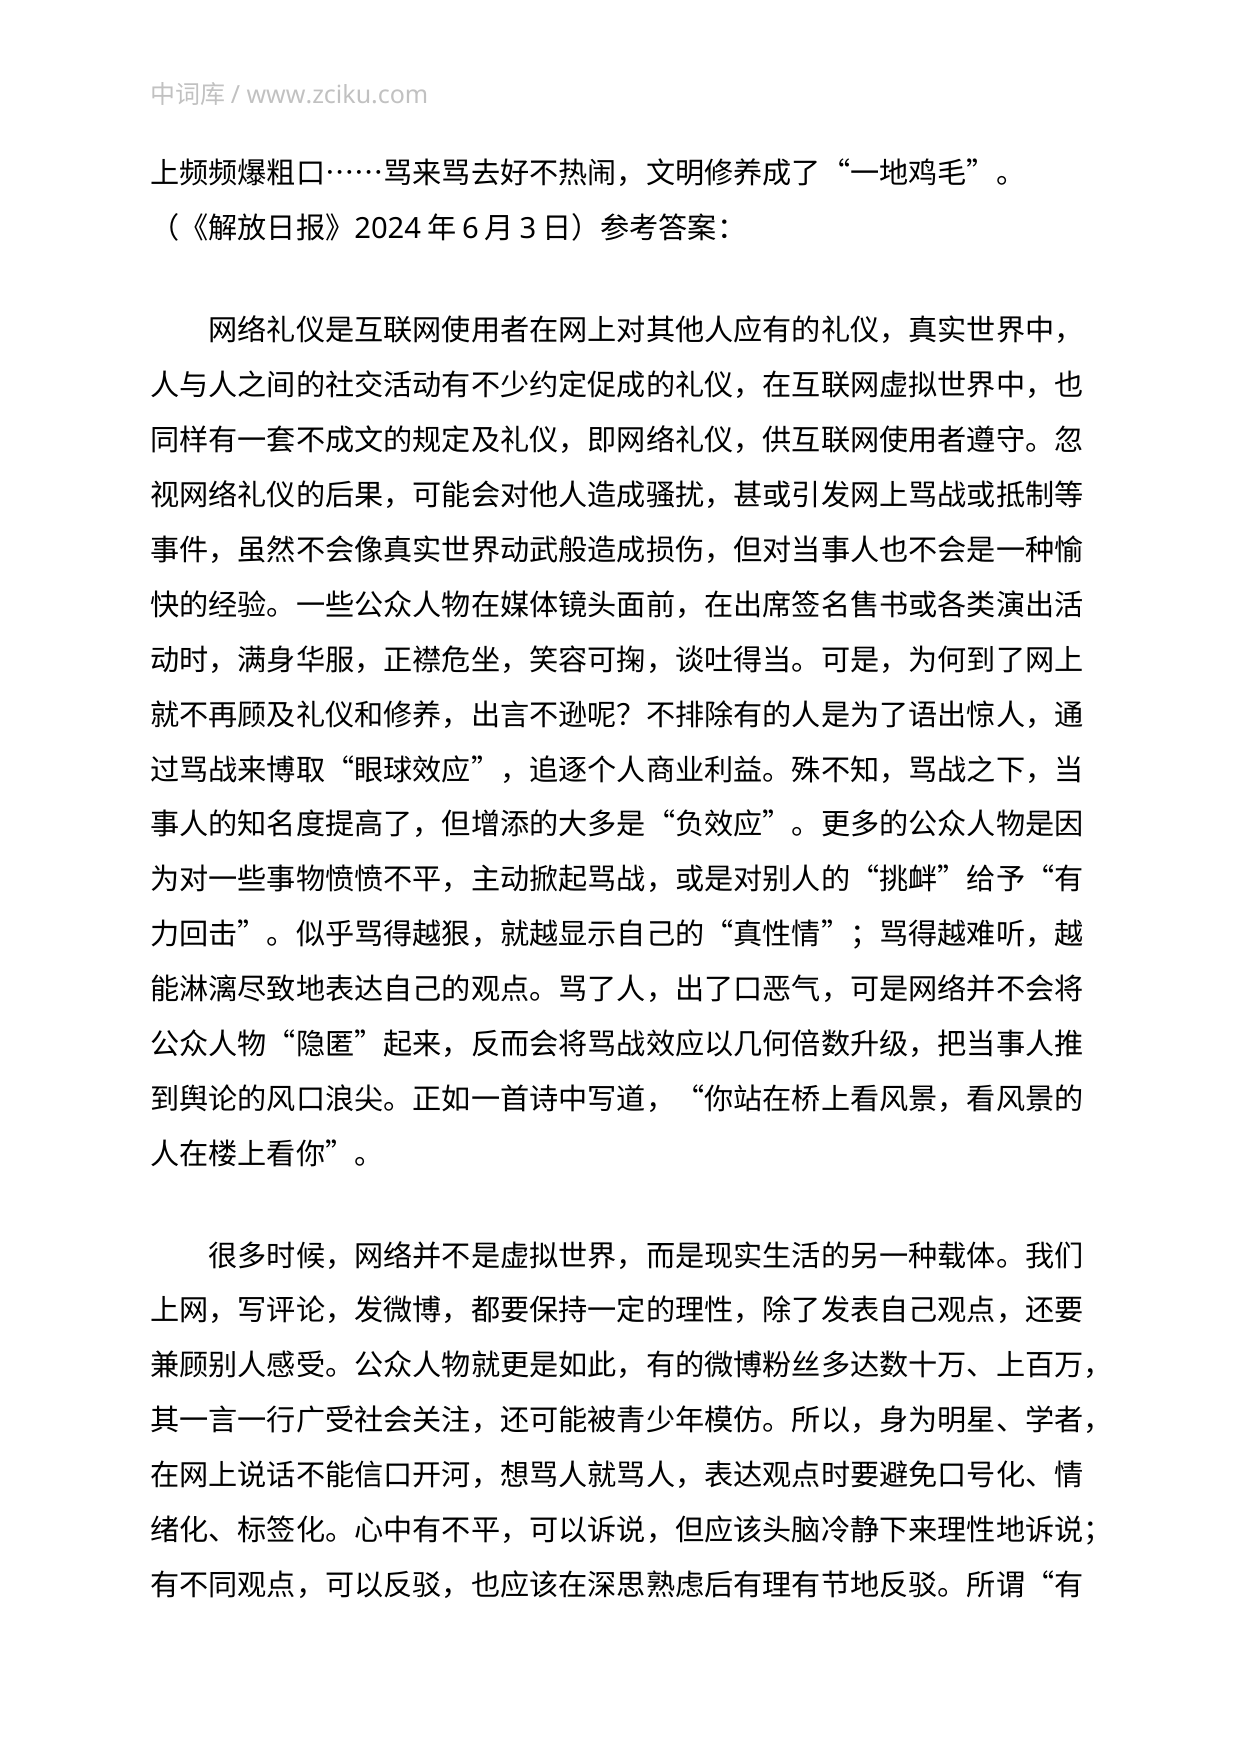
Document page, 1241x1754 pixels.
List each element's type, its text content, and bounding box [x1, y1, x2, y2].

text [150, 1232, 1090, 1604]
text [150, 150, 1090, 247]
text 网络礼仪是互联网使用者在网上对其他人应有的礼仪，真实世界中，人与人之间的社交活动有不少约定促成的礼仪，在互联网虚拟世界中，也同样有一套不成文的规定及礼仪，即网络礼仪，供互联网使用者遵守。忽视网络礼仪的后果，可能会对他人造成骚扰，甚或引发网上骂战或抵制等事件，虽然不会像真实世界动武般造成损伤，但对当事人也不会是一种愉快的经验。一些公众人物在媒体镜头面前，在出席签名售书或各类演出活动时，满身华服，正襟危坐，笑容可掬，谈吐得当。可是，为何到了网上就不再顾及礼仪和修养，出言不逊呢？不排除有的人是为了语出惊人，通过骂战来博取“眼球效应”，追逐个人商业利益。殊不知，骂战之下，当事人的知名度提高了，但增添的大多是“负效应”。更多的公众人物是因为对一些事物愤愤不平，主动掀起骂战，或是对别人的“挑衅”给予“有力回击”。似乎骂得越狠，就越显示自己的“真性情”；骂得越难听，越能淋漓尽致地表达自己的观点。骂了人，出了口恶气，可是网络并不会将公众人物“隐匿”起来，反而会将骂战效应以几何倍数升级，把当事人推到舆论的风口浪尖。正如一首诗中写道，“你站在桥上看风景，看风景的人在楼上看你”。 [150, 307, 1090, 1173]
